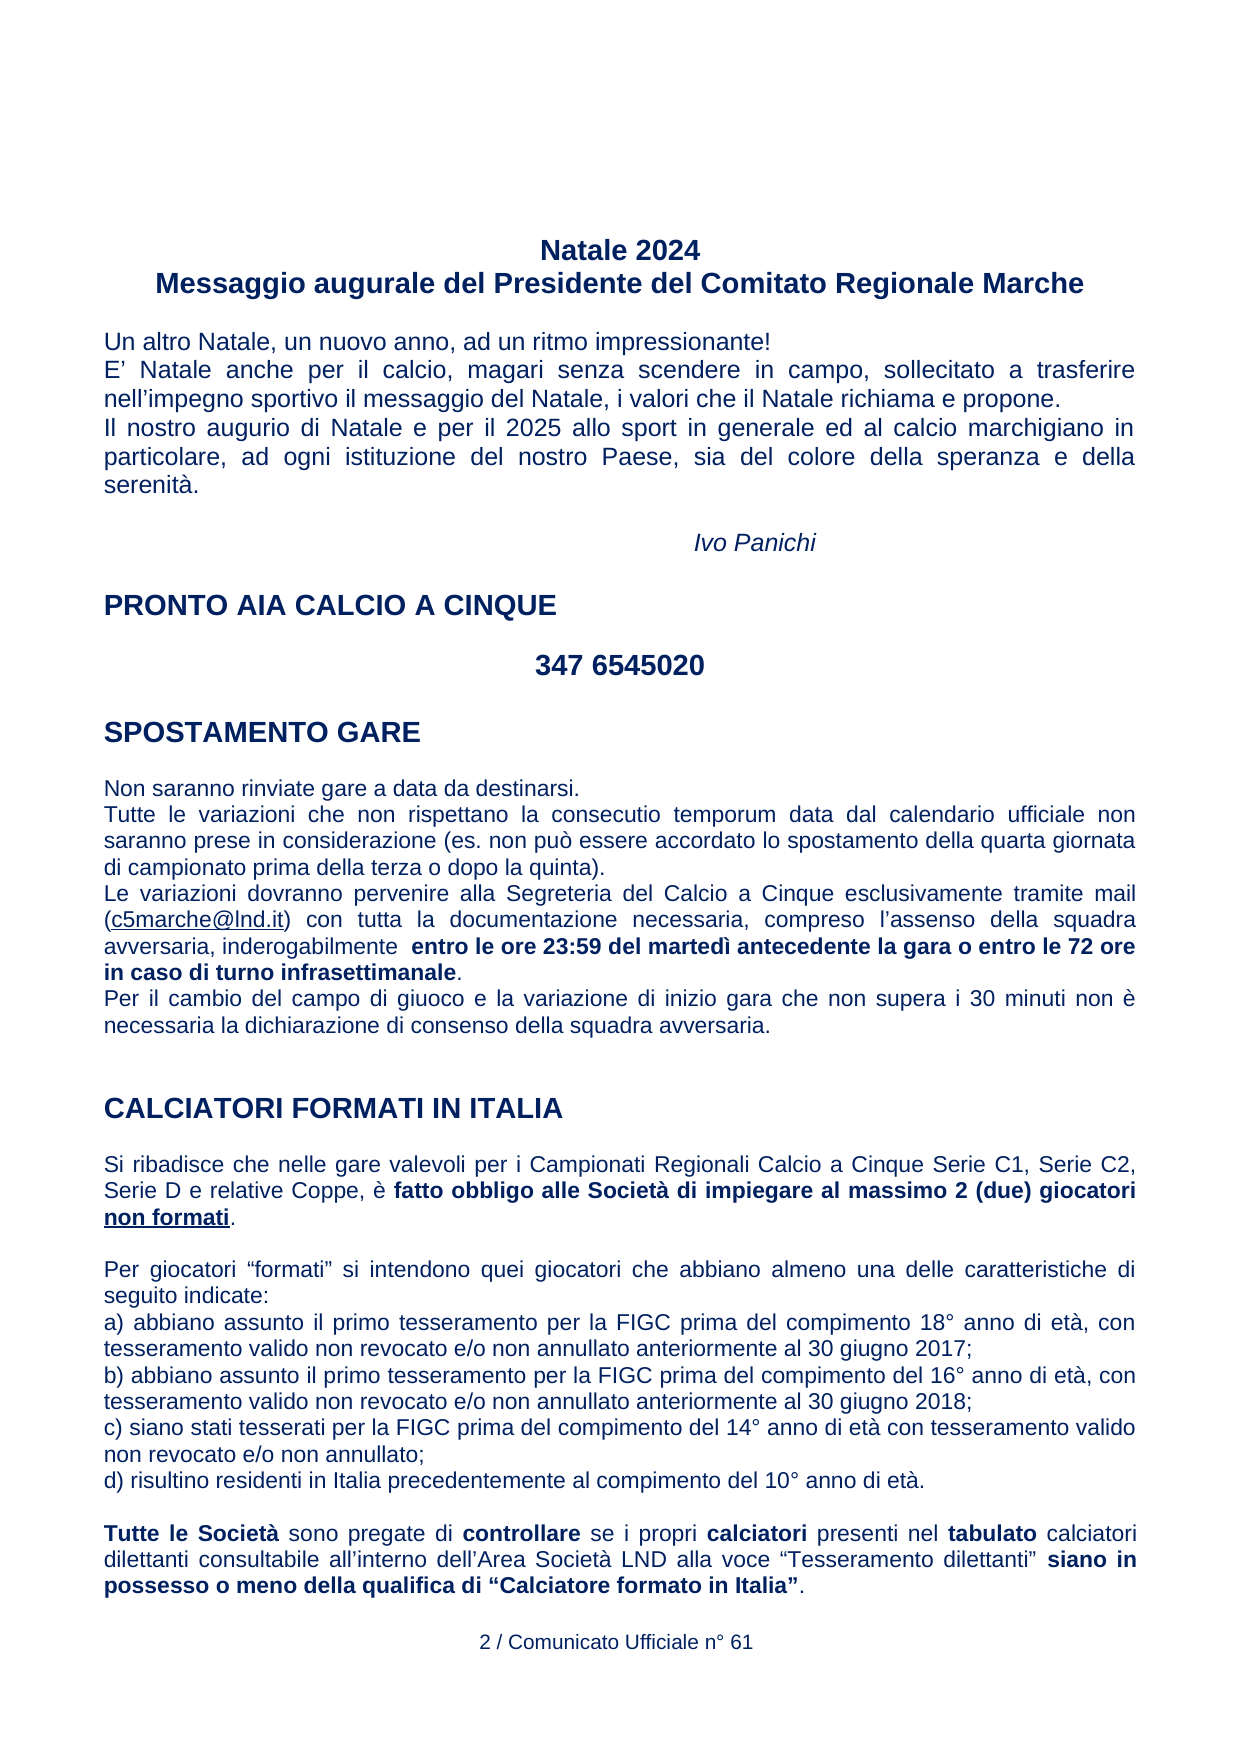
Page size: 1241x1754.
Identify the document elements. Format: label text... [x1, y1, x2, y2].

text Messaggio augurale del Presidente del Comitato Regionale Marche [103, 267, 1137, 300]
text Il nostro augurio di Natale e per il 2025 allo sport in generale ed al calcio marchigiano in particolare, ad ogni istituzione del nostro Paese, sia del colore della speranza e della serenità. [103, 413, 1137, 499]
text Un altro Natale, un nuovo anno, ad un ritmo impressionante! [103, 326, 1137, 355]
text Ivo Panichi [103, 528, 1137, 556]
text Si ribadisce che nelle gare valevoli per i Campionati Regionali Calcio a Cinque Serie C1, Serie C2, Serie D e relative Coppe, è fatto obbligo alle Società di impiegare al massimo 2 (due) giocatori non formati. [103, 1151, 1137, 1230]
text Tutte le Società sono pregate di controllare se i propri calciatori presenti nel tabulato calciatori dilettanti consultabile all’interno dell’Area Società LND alla voce “Tesseramento dilettanti” siano in possesso o meno della qualifica di “Calciatore formato in Italia”. [103, 1520, 1137, 1599]
text PRONTO AIA CALCIO A CINQUE [103, 588, 1137, 621]
text Le variazioni dovranno pervenire alla Segreteria del Calcio a Cinque esclusivamente tramite mail (c5marche@lnd.it) con tutta la documentazione necessaria, compreso l’assenso della squadra avversaria, inderogabilmente entro le ore 23:59 del martedì antecedente la gara o entro le 72 ore in caso di turno infrasettimanale. [103, 880, 1137, 985]
text Per il cambio del campo di giuoco e la variazione di inizio gara che non supera i 30 minuti non è necessaria la dichiarazione di consenso della squadra avversaria. [103, 985, 1137, 1038]
text a) abbiano assunto il primo tesseramento per la FIGC prima del compimento 18° anno di età, con tesseramento valido non revocato e/o non annullato anteriormente al 30 giugno 2017; [103, 1309, 1137, 1362]
text Non saranno rinviate gare a data da destinarsi. [103, 774, 1137, 801]
text Per giocatori “formati” si intendono quei giocatori che abbiano almeno una delle caratteristiche di seguito indicate: [103, 1256, 1137, 1309]
text d) risultino residenti in Italia precedentemente al compimento del 10° anno di età. [103, 1467, 1137, 1493]
text 347 6545020 [103, 648, 1137, 681]
text Natale 2024 [103, 233, 1137, 267]
text c) siano stati tesserati per la FIGC prima del compimento del 14° anno di età con tesseramento valido non revocato e/o non annullato; [103, 1414, 1137, 1467]
text b) abbiano assunto il primo tesseramento per la FIGC prima del compimento del 16° anno di età, con tesseramento valido non revocato e/o non annullato anteriormente al 30 giugno 2018; [103, 1362, 1137, 1414]
text Tutte le variazioni che non rispettano la consecutio temporum data dal calendario ufficiale non saranno prese in considerazione (es. non può essere accordato lo spostamento della quarta giornata di campionato prima della terza o dopo la quinta). [103, 801, 1137, 880]
text E’ Natale anche per il calcio, magari senza scendere in campo, sollecitato a trasferire nell’impegno sportivo il messaggio del Natale, i valori che il Natale richiama e propone. [103, 355, 1137, 413]
text SPOSTAMENTO GARE [103, 715, 1137, 748]
text CALCIATORI FORMATI IN ITALIA [103, 1091, 1137, 1124]
